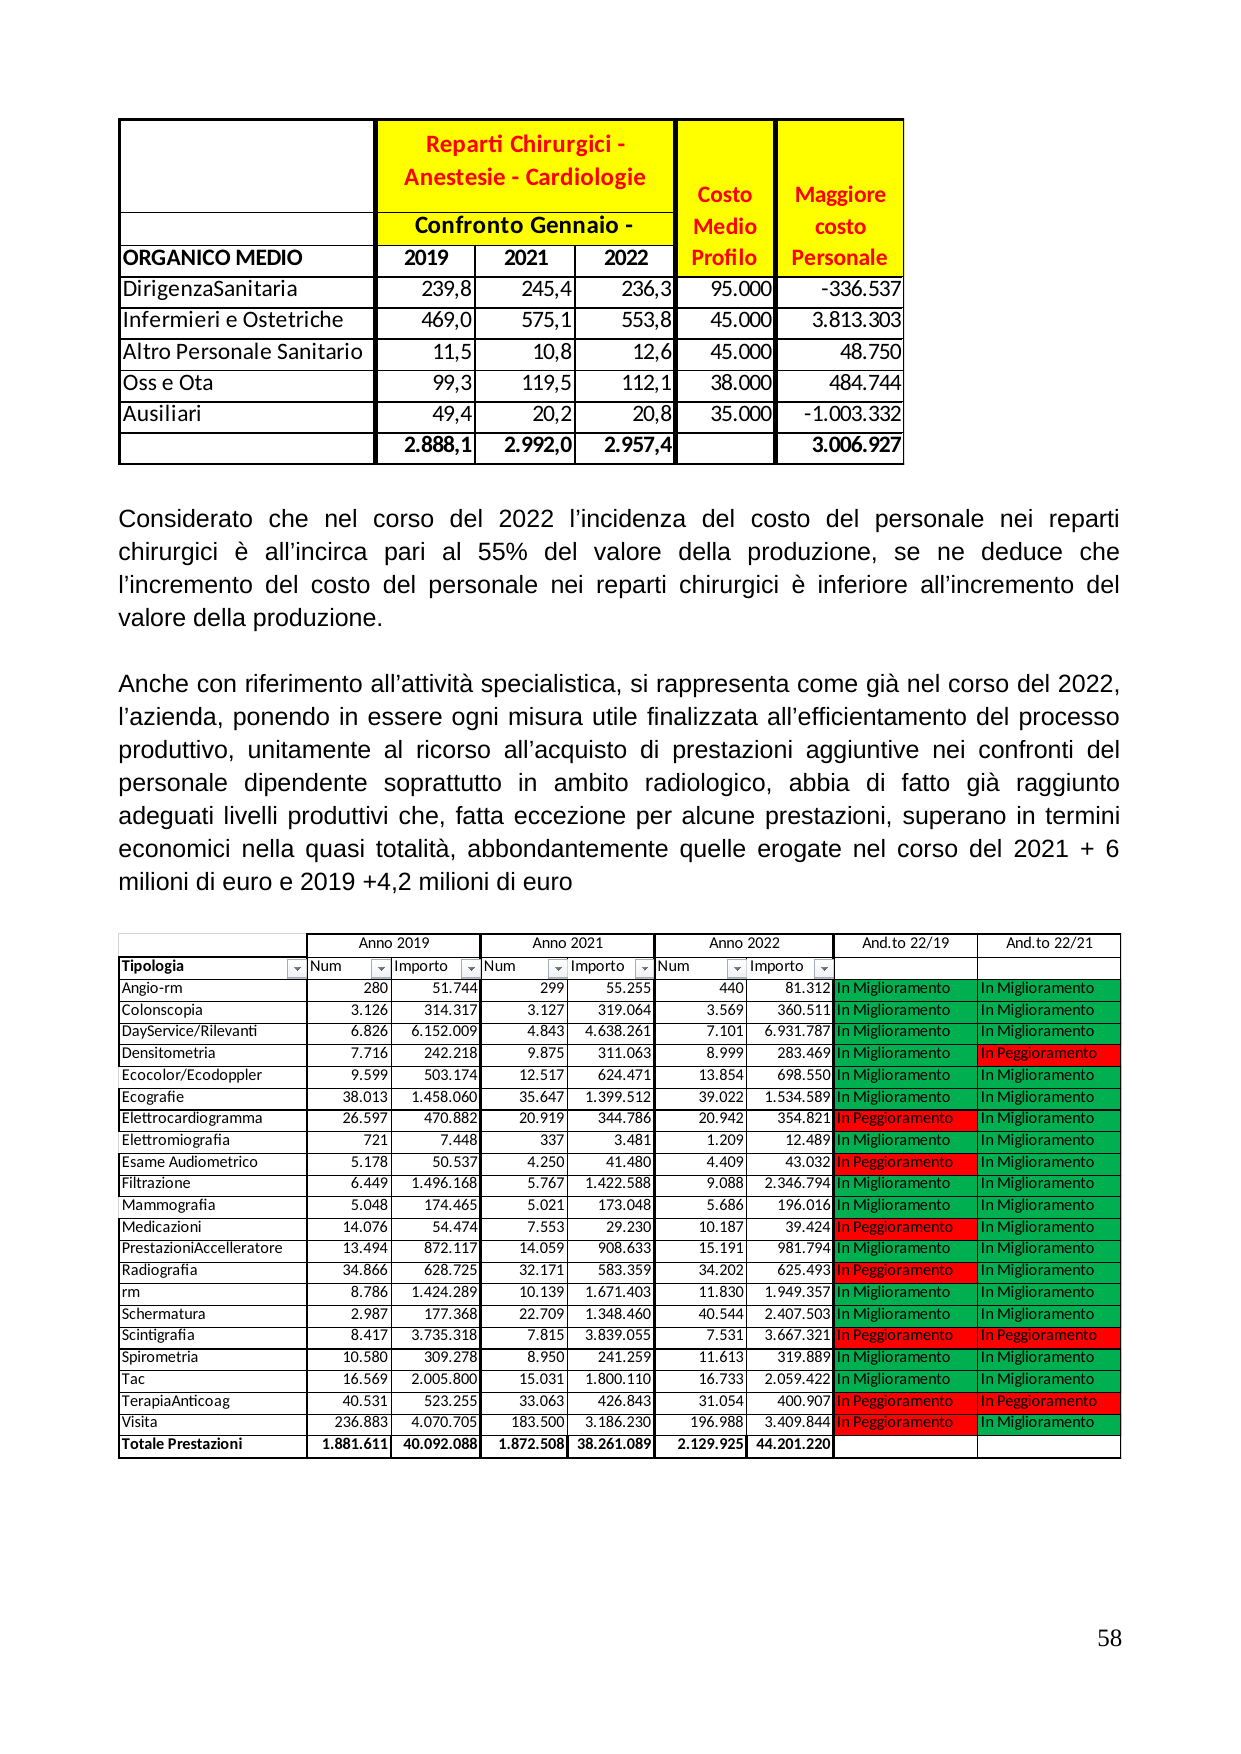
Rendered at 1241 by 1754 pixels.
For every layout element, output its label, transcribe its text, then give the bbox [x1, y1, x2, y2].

text Considerato che nel corso del 2022 l’incidenza del costo del personale nei reparti chirurgici è all’incirca pari al 55% del valore della produzione, se ne deduce che l’incremento del costo del personale nei reparti chirurgici è inferiore all’incremento del valore della produzione. [118, 504, 1122, 632]
text Anche con riferimento all’attività specialistica, si rappresenta come già nel corso del 2022, l’azienda, ponendo in essere ogni misura utile finalizzata all’efficientamento del processo produttivo, unitamente al ricorso all’acquisto di prestazioni aggiuntive nei confronti del personale dipendente soprattutto in ambito radiologico, abbia di fatto già raggiunto adeguati livelli produttivi che, fatta eccezione per alcune prestazioni, superano in termini economici nella quasi totalità, abbondantemente quelle erogate nel corso del 2021 + 6 milioni di euro e 2019 +4,2 milioni di euro [118, 669, 1122, 896]
